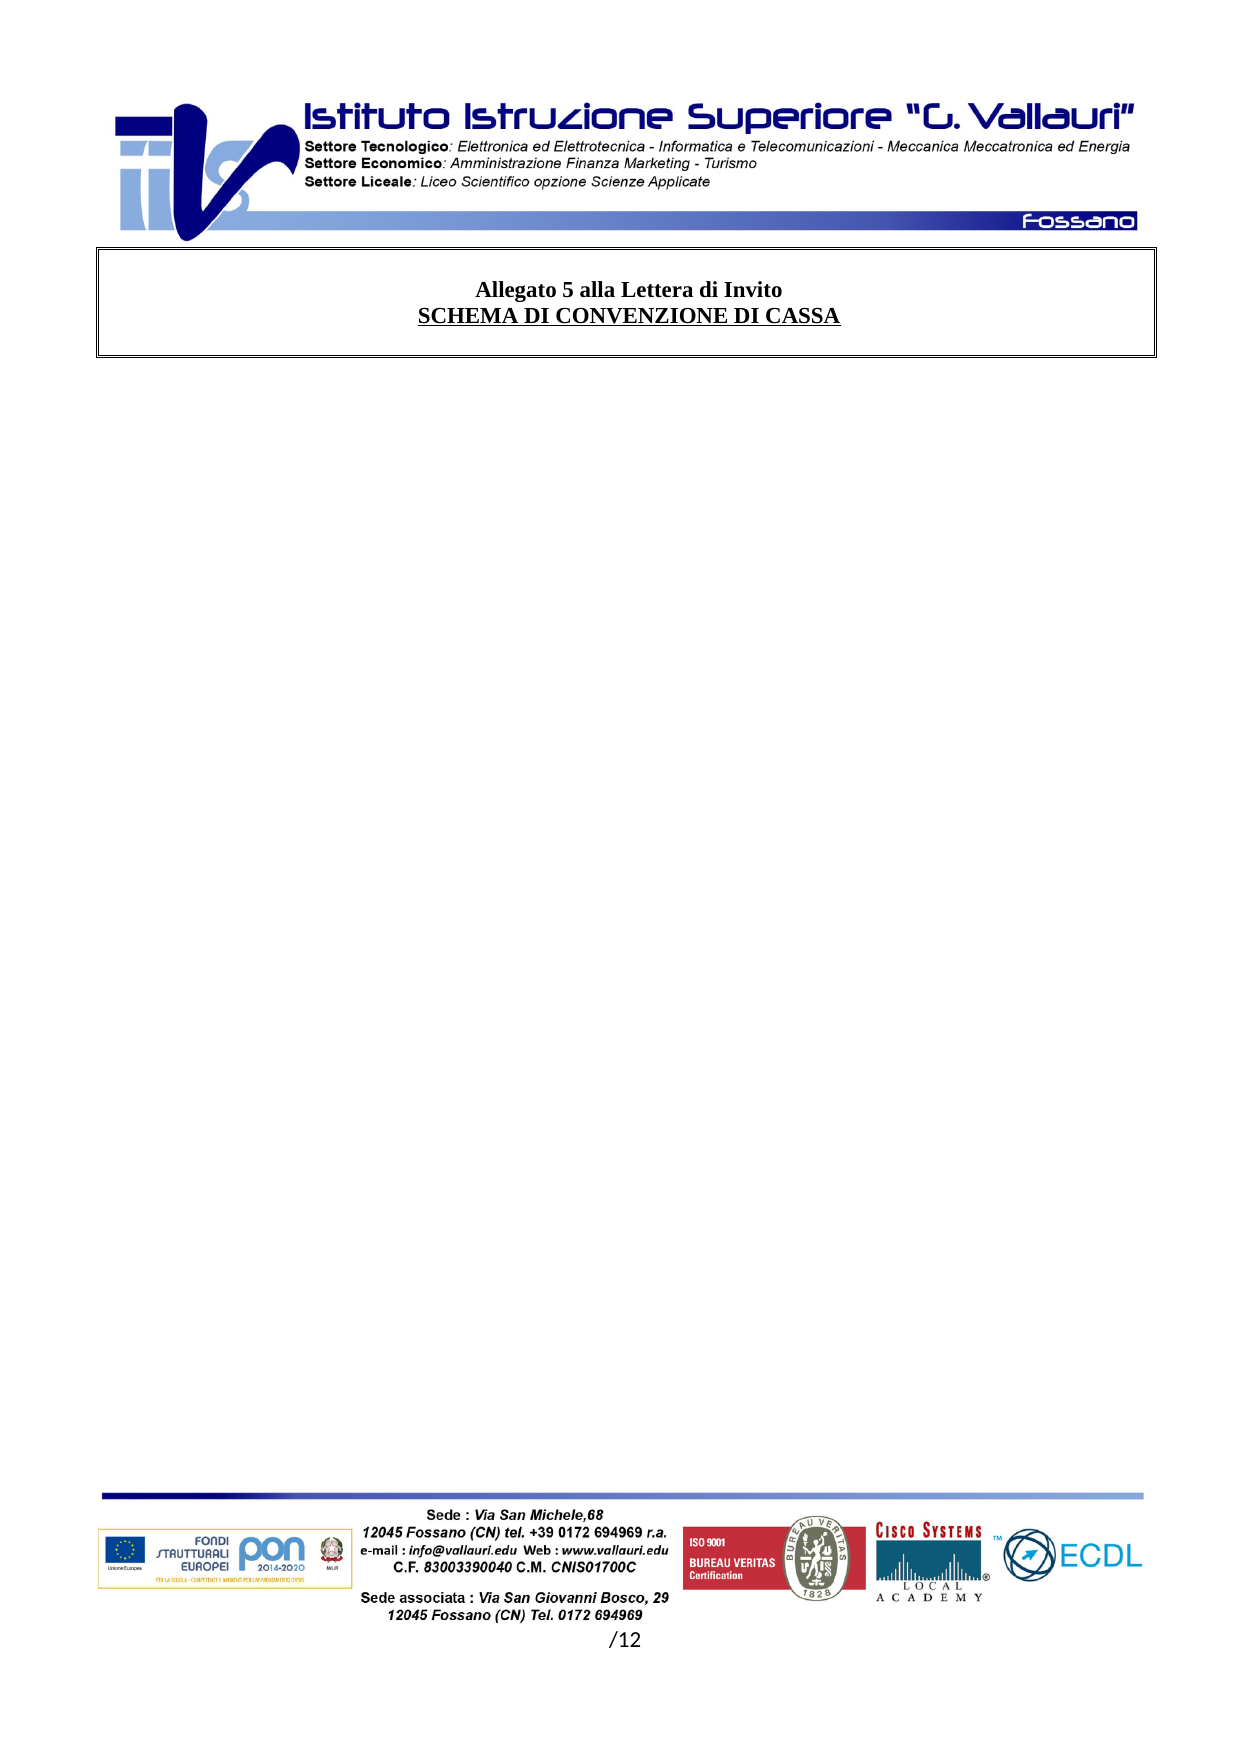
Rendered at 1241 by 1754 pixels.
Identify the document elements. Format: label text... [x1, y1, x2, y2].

picture [97, 75, 1154, 247]
picture [97, 1477, 1152, 1625]
table_header Allegato 5 alla Lettera di Invito SCHEMA DI CONVENZIONE DI CASSA [99, 250, 1154, 355]
